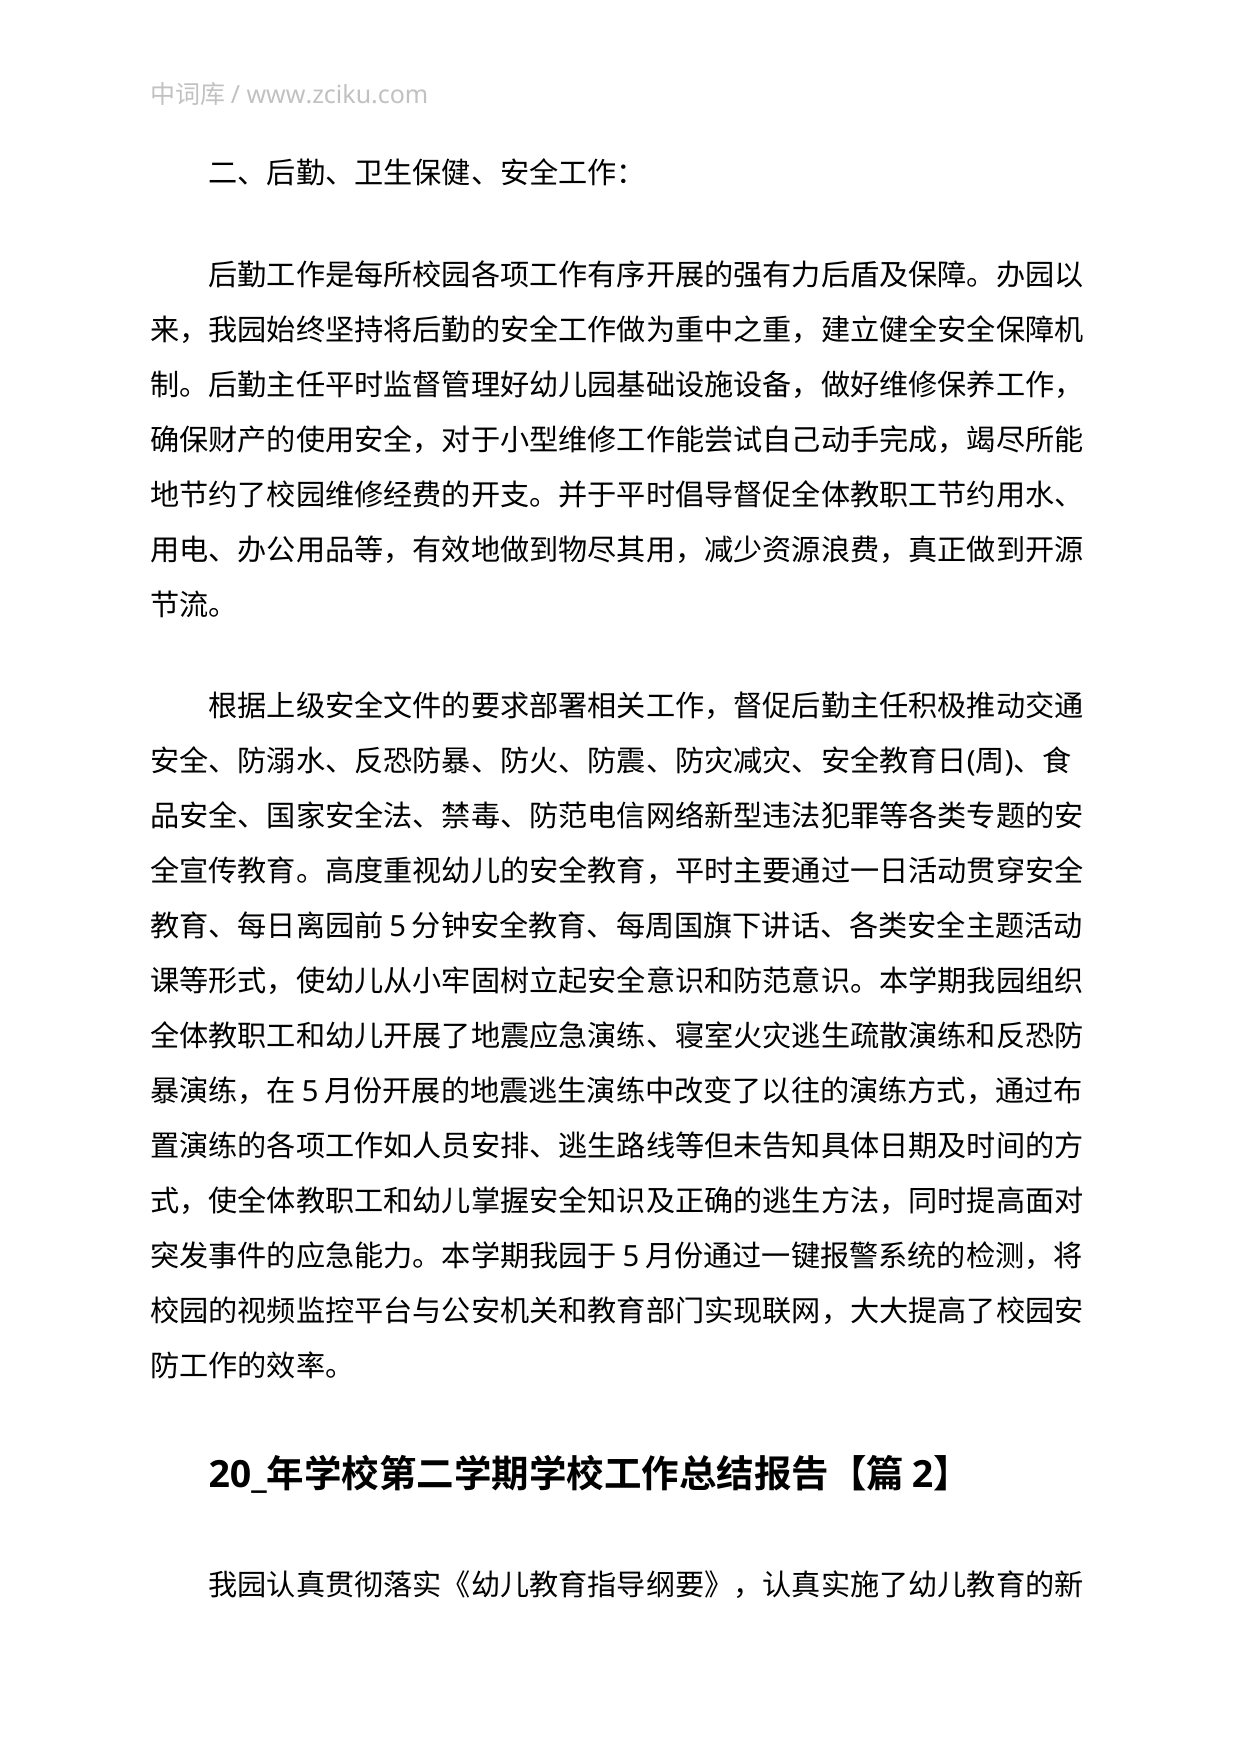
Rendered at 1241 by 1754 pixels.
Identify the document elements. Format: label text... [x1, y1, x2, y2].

text 后勤工作是每所校园各项工作有序开展的强有力后盾及保障。办园以来，我园始终坚持将后勤的安全工作做为重中之重，建立健全安全保障机制。后勤主任平时监督管理好幼儿园基础设施设备，做好维修保养工作，确保财产的使用安全，对于小型维修工作能尝试自己动手完成，竭尽所能地节约了校园维修经费的开支。并于平时倡导督促全体教职工节约用水、用电、办公用品等，有效地做到物尽其用，减少资源浪费，真正做到开源节流。 [150, 252, 1090, 623]
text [150, 1561, 1090, 1604]
text 20_年学校第二学期学校工作总结报告【篇2】 [150, 1444, 1090, 1498]
text 根据上级安全文件的要求部署相关工作，督促后勤主任积极推动交通安全、防溺水、反恐防暴、防火、防震、防灾减灾、安全教育日(周)、食品安全、国家安全法、禁毒、防范电信网络新型违法犯罪等各类专题的安全宣传教育。高度重视幼儿的安全教育，平时主要通过一日活动贯穿安全教育、每日离园前5分钟安全教育、每周国旗下讲话、各类安全主题活动课等形式，使幼儿从小牢固树立起安全意识和防范意识。本学期我园组织全体教职工和幼儿开展了地震应急演练、寝室火灾逃生疏散演练和反恐防暴演练，在5月份开展的地震逃生演练中改变了以往的演练方式，通过布置演练的各项工作如人员安排、逃生路线等但未告知具体日期及时间的方式，使全体教职工和幼儿掌握安全知识及正确的逃生方法，同时提高面对突发事件的应急能力。本学期我园于5月份通过一键报警系统的检测，将校园的视频监控平台与公安机关和教育部门实现联网，大大提高了校园安防工作的效率。 [150, 683, 1090, 1384]
text 二、后勤、卫生保健、安全工作： [150, 150, 1090, 192]
